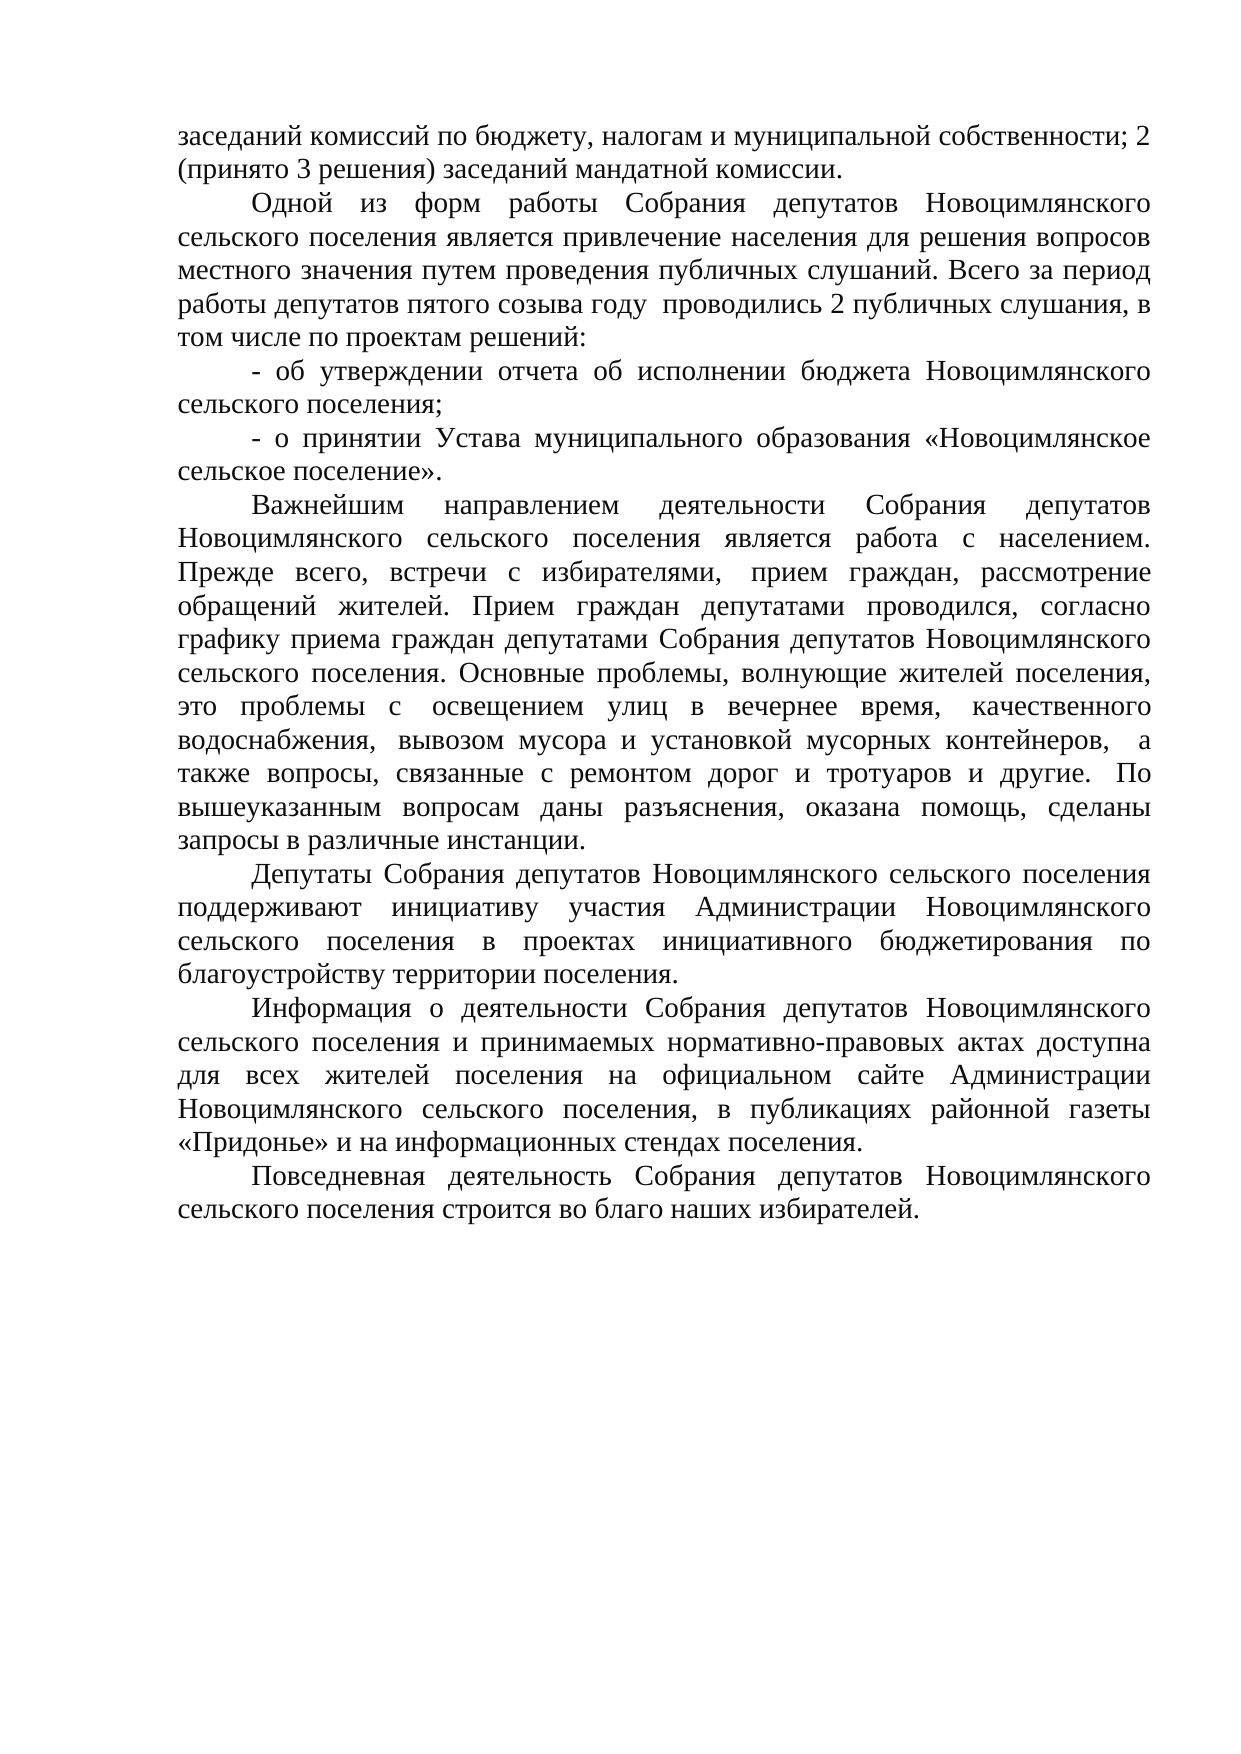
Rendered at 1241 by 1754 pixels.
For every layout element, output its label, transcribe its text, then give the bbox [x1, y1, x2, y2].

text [177, 118, 1152, 185]
text Информация о деятельности Собрания депутатов Новоцимлянского сельского поселения и принимаемых нормативно-правовых актах доступна для всех жителей поселения на официальном сайте Администрации Новоцимлянского сельского поселения, в публикациях районной газеты «Придонье» и на информационных стендах поселения. [177, 990, 1152, 1158]
text - об утверждении отчета об исполнении бюджета Новоцимлянского сельского поселения; [177, 353, 1152, 420]
text - о принятии Устава муниципального образования «Новоцимлянское сельское поселение». [177, 420, 1152, 487]
text Депутаты Собрания депутатов Новоцимлянского сельского поселения поддерживают инициативу участия Администрации Новоцимлянского сельского поселения в проектах инициативного бюджетирования по благоустройству территории поселения. [177, 856, 1152, 990]
text Повседневная деятельность Собрания депутатов Новоцимлянского сельского поселения строится во благо наших избирателей. [177, 1158, 1152, 1225]
text Важнейшим направлением деятельности Собрания депутатов Новоцимлянского сельского поселения является работа с населением. Прежде всего, встречи с избирателями, прием граждан, рассмотрение обращений жителей. Прием граждан депутатами проводился, согласно графику приема граждан депутатами Собрания депутатов Новоцимлянского сельского поселения. Основные проблемы, волнующие жителей поселения, это проблемы с освещением улиц в вечернее время, качественного водоснабжения, вывозом мусора и установкой мусорных контейнеров, а также вопросы, связанные с ремонтом дорог и тротуаров и другие. По вышеуказанным вопросам даны разъяснения, оказана помощь, сделаны запросы в различные инстанции. [177, 487, 1152, 856]
text Одной из форм работы Собрания депутатов Новоцимлянского сельского поселения является привлечение населения для решения вопросов местного значения путем проведения публичных слушаний. Всего за период работы депутатов пятого созыва году проводились 2 публичных слушания, в том числе по проектам решений: [177, 185, 1152, 353]
